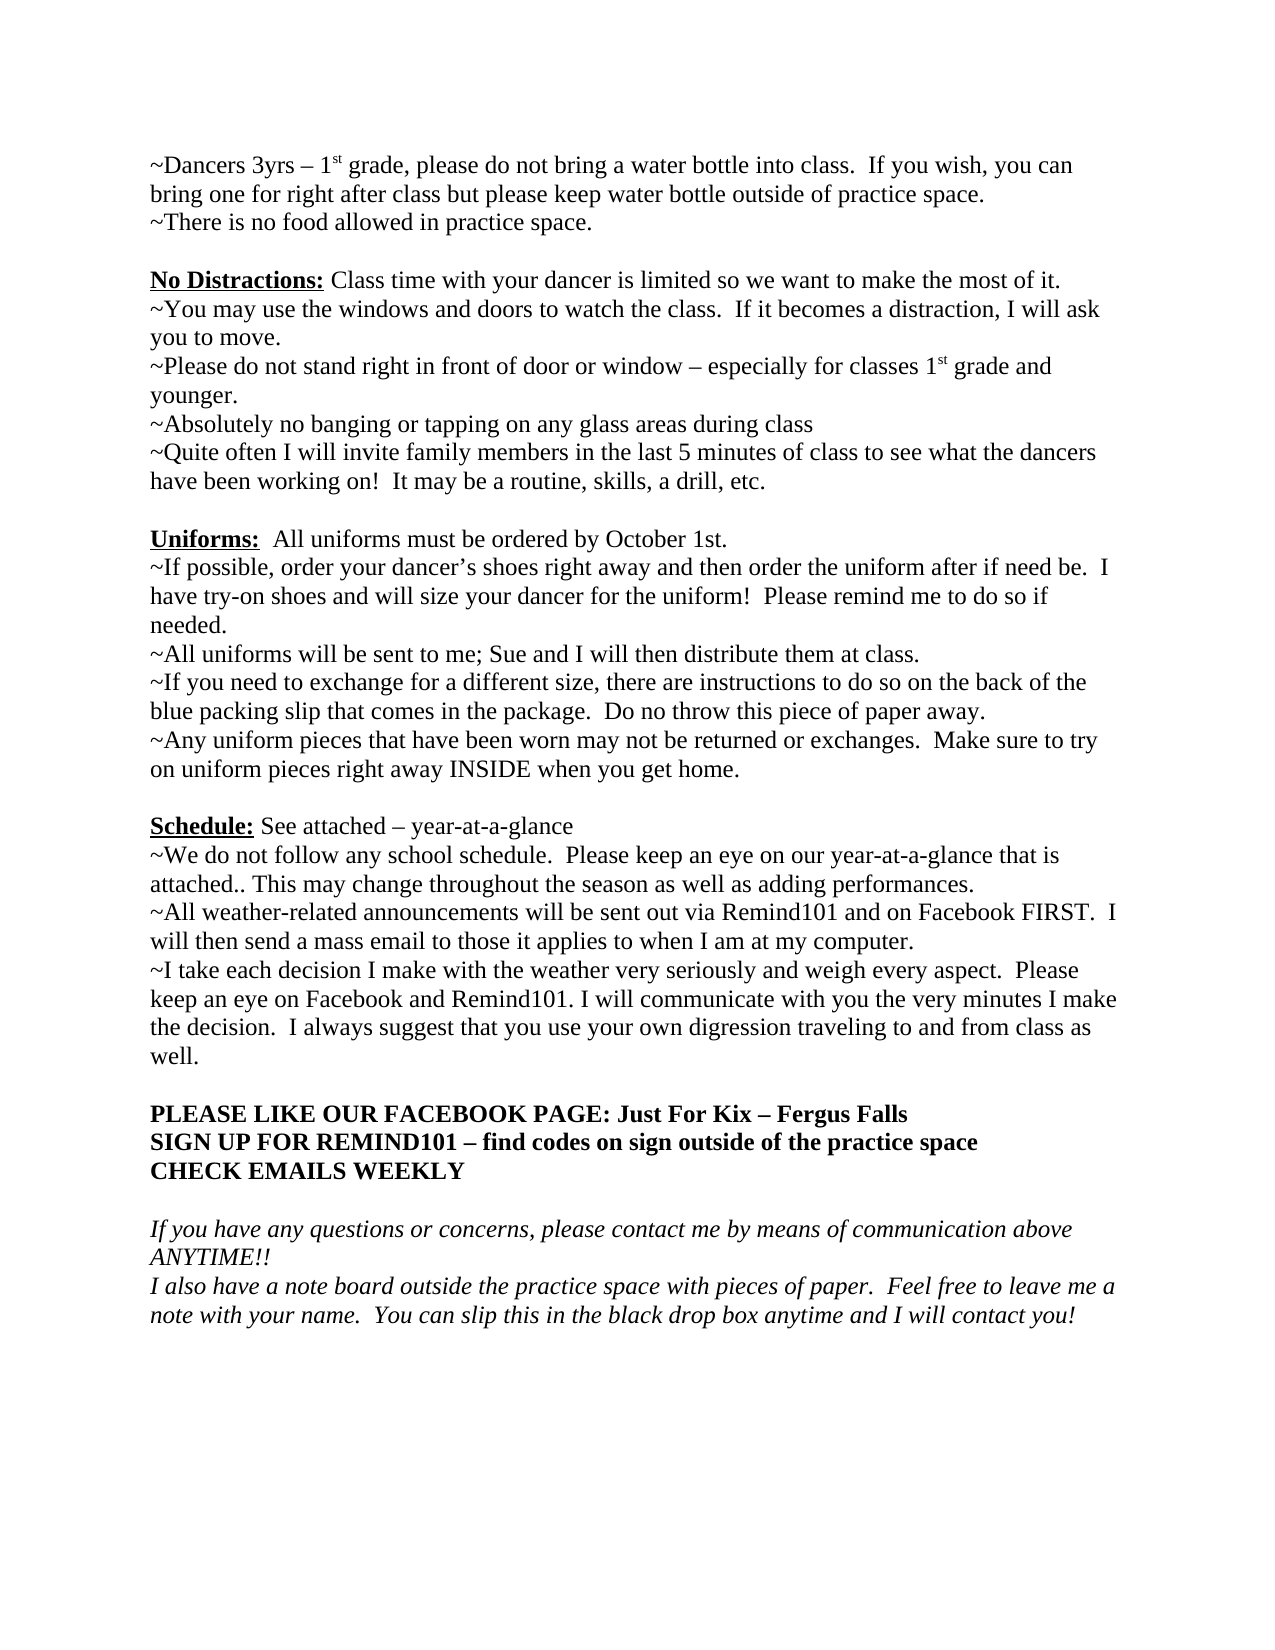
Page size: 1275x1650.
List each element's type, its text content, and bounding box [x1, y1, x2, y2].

text SIGN UP FOR REMIND101 – find codes on sign outside of the practice space [150, 1127, 1125, 1156]
text ~I take each decision I make with the weather very seriously and weigh every aspect. Please keep an eye on Facebook and Remind101. I will communicate with you the very minutes I make the decision. I always suggest that you use your own digression traveling to and from class as well. [150, 955, 1125, 1070]
text CHECK EMAILS WEEKLY [150, 1156, 1125, 1185]
text Schedule: See attached – year-at-a-glance [150, 811, 1125, 840]
text ~You may use the windows and doors to watch the class. If it becomes a distraction, I will ask you to move. [150, 294, 1125, 351]
text Uniforms: All uniforms must be ordered by October 1st. [150, 524, 1125, 552]
text ~There is no food allowed in practice space. [150, 207, 1125, 236]
text ~Quite often I will invite family members in the last 5 minutes of class to see what the dancers have been working on! It may be a routine, skills, a drill, etc. [150, 437, 1125, 495]
text No Distractions: Class time with your dancer is limited so we want to make the most of it. [150, 265, 1125, 294]
text ~If you need to exchange for a different size, there are instructions to do so on the back of the blue packing slip that comes in the package. Do no throw this piece of paper away. [150, 667, 1125, 725]
text ~We do not follow any school schedule. Please keep an eye on our year-at-a-glance that is attached.. This may change throughout the season as well as adding performances. [150, 840, 1125, 897]
text ~Please do not stand right in front of door or window – especially for classes 1st grade and younger. [150, 351, 1125, 409]
text ~If possible, order your dancer’s shoes right away and then order the uniform after if need be. I have try-on shoes and will size your dancer for the uniform! Please remind me to do so if needed. [150, 552, 1125, 639]
text PLEASE LIKE OUR FACEBOOK PAGE: Just For Kix – Fergus Falls [150, 1099, 1125, 1127]
text If you have any questions or concerns, please contact me by means of communication above ANYTIME!! [150, 1214, 1125, 1271]
text ~All weather-related announcements will be sent out via Remind101 and on Facebook FIRST. I will then send a mass email to those it applies to when I am at my computer. [150, 897, 1125, 955]
text ~Any uniform pieces that have been worn may not be returned or exchanges. Make sure to try on uniform pieces right away INSIDE when you get home. [150, 725, 1125, 782]
text ~Dancers 3yrs – 1st grade, please do not bring a water bottle into class. If you wish, you can bring one for right after class but please keep water bottle outside of practice space. [150, 150, 1125, 207]
text I also have a note board outside the practice space with pieces of paper. Feel free to leave me a note with your name. You can slip this in the black drop box anytime and I will contact you! [150, 1271, 1125, 1329]
text ~Absolutely no banging or tapping on any glass areas during class [150, 409, 1125, 437]
text ~All uniforms will be sent to me; Sue and I will then distribute them at class. [150, 639, 1125, 667]
